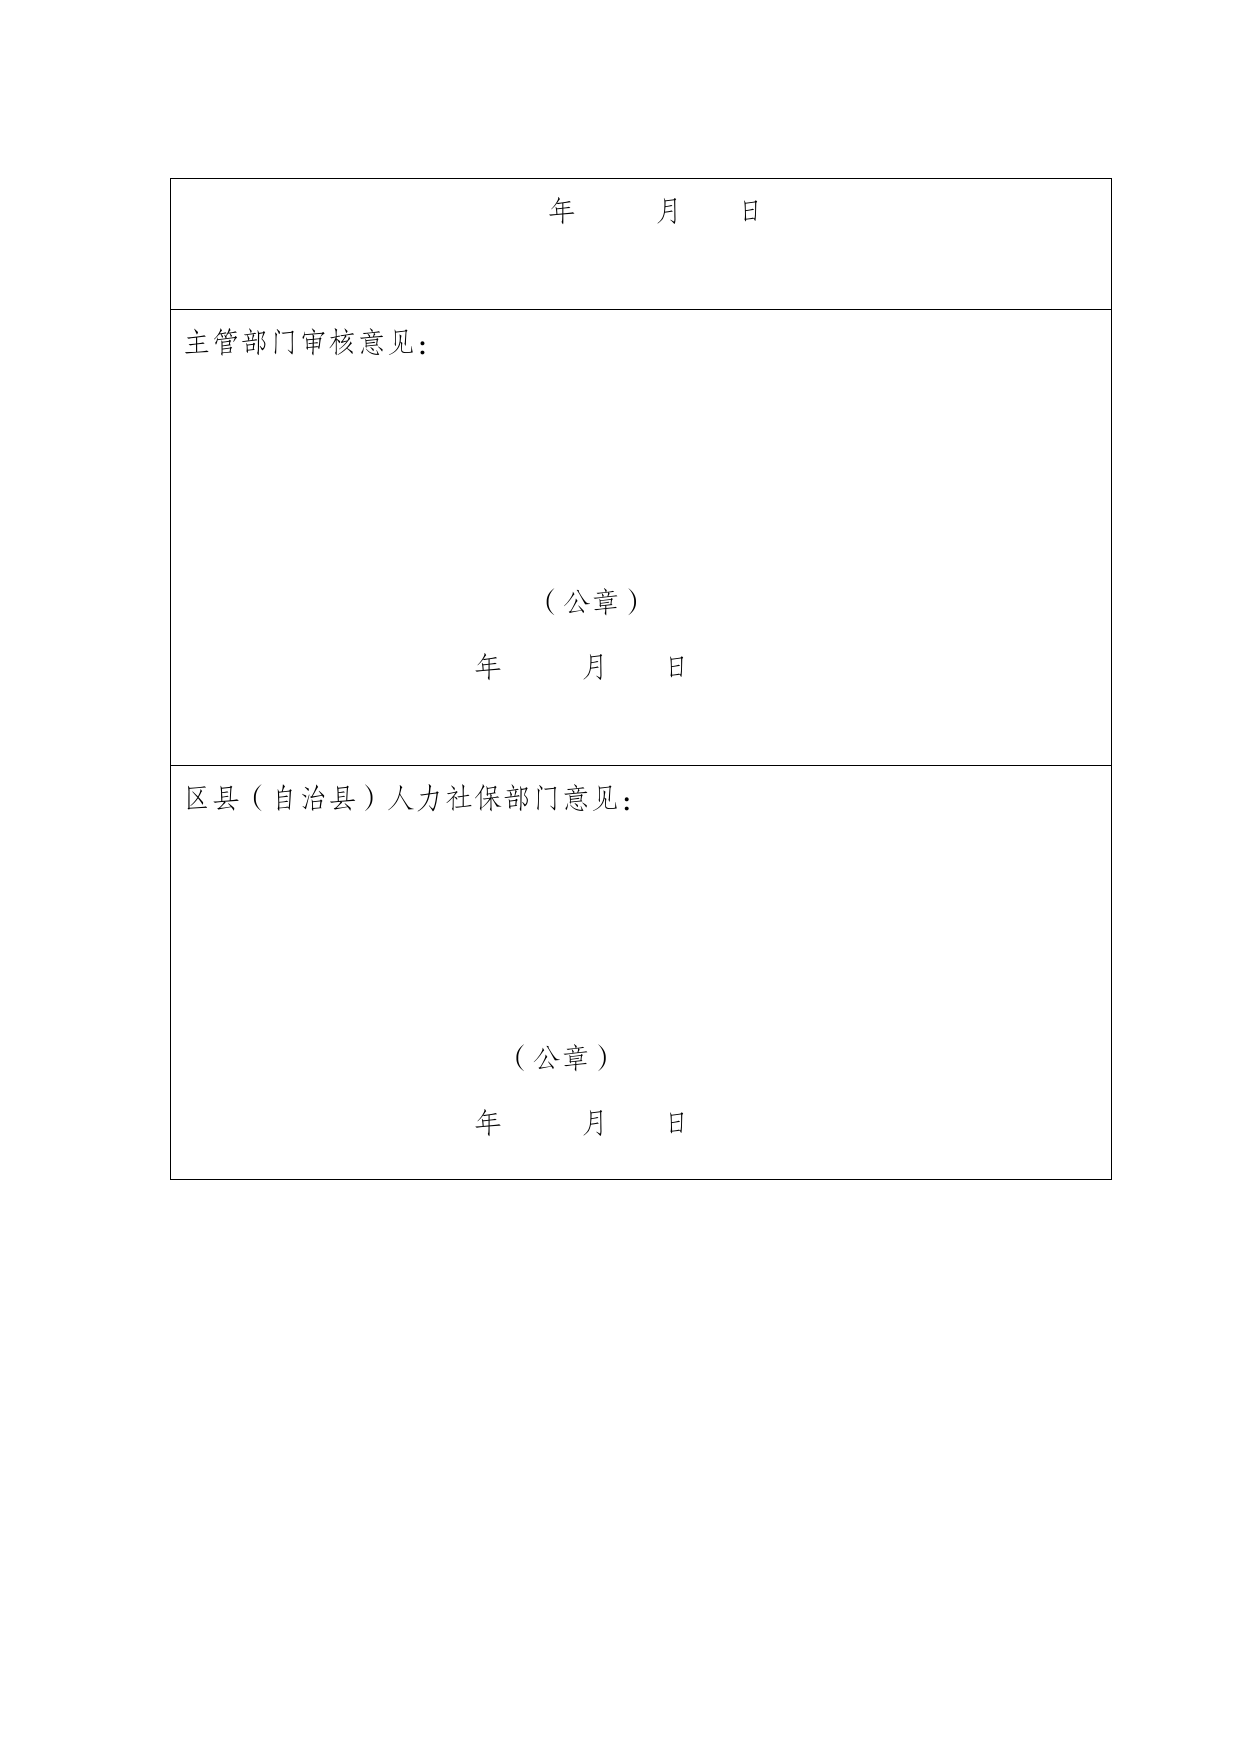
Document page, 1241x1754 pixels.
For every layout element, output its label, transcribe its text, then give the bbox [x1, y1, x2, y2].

table_cell 主管部门审核意见： （公章） 年 月 日 [171, 310, 1111, 765]
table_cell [171, 179, 1111, 309]
table_cell 区县（自治县）人力社保部门意见： （公章） 年 月 日 [171, 766, 1111, 1179]
